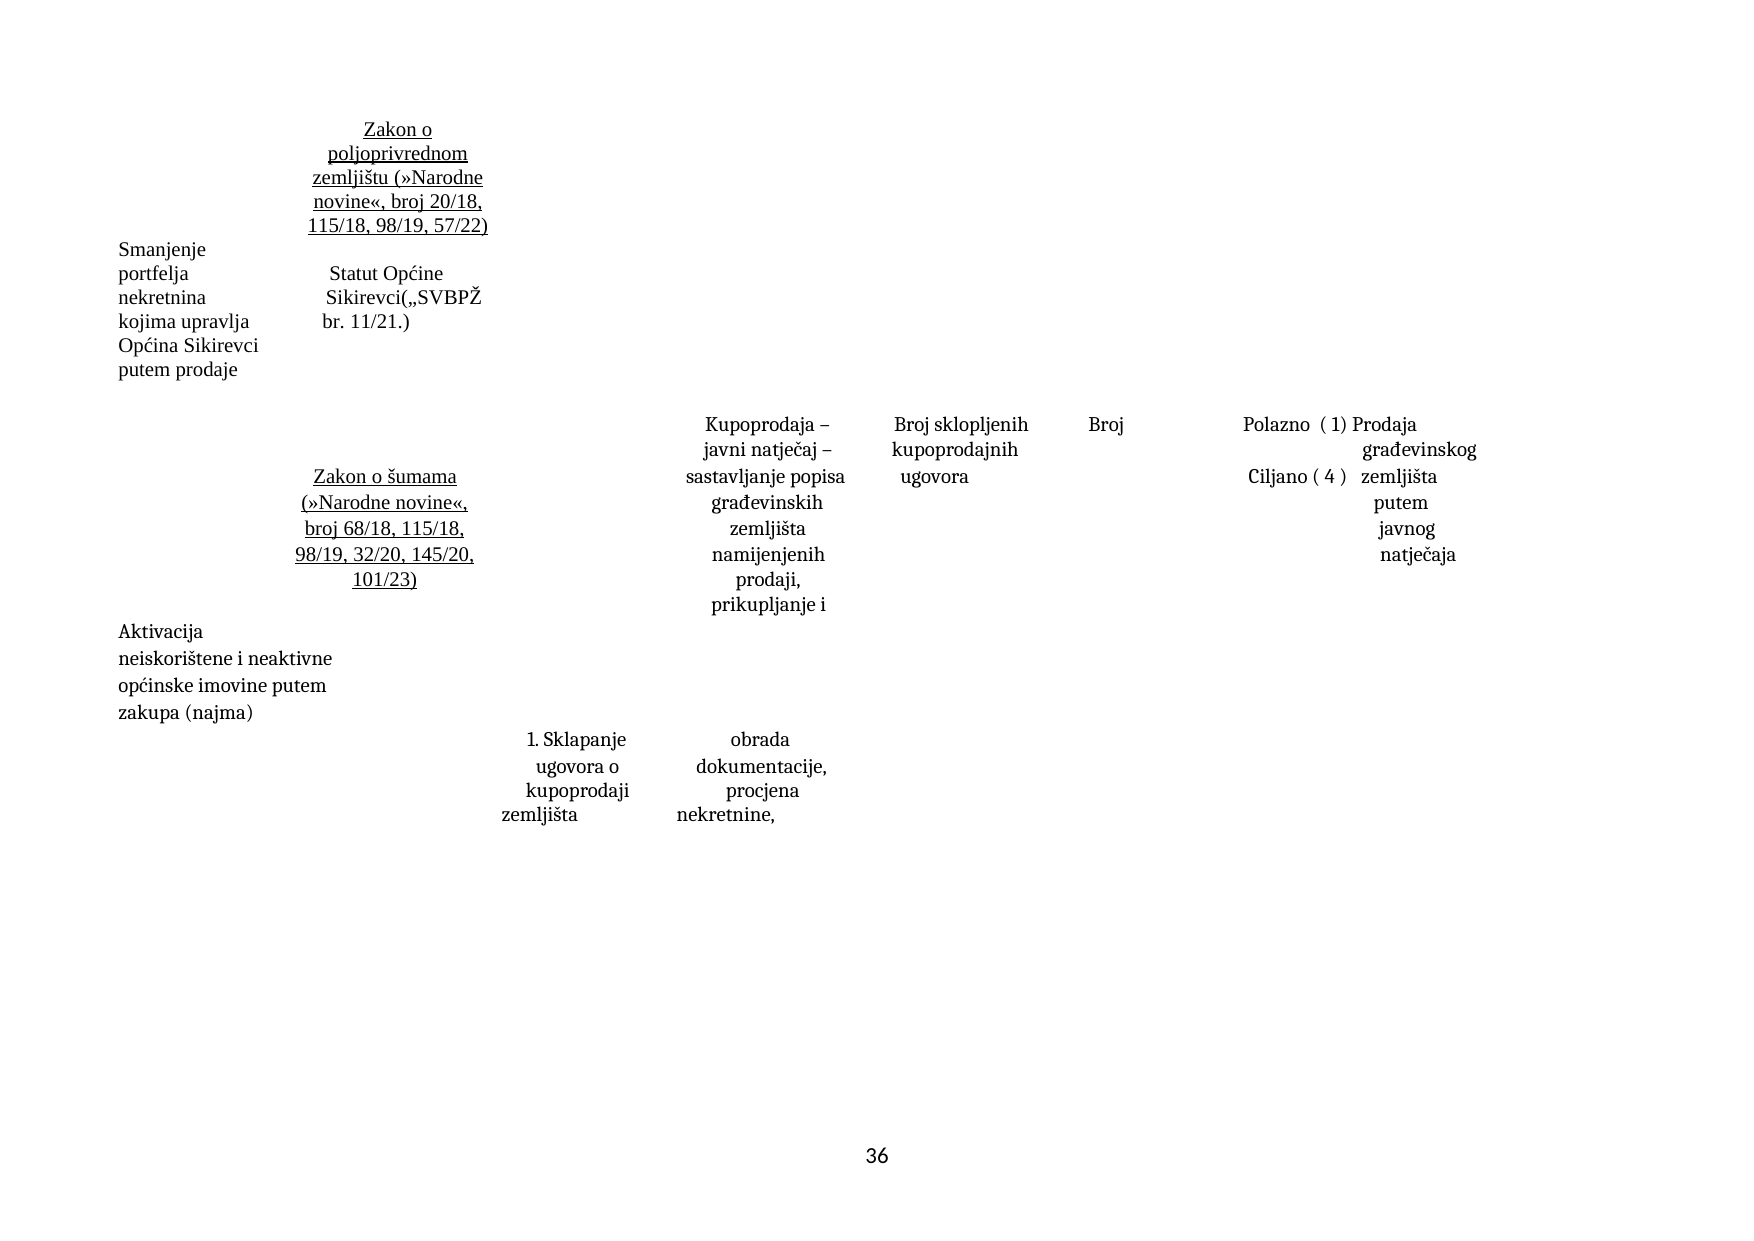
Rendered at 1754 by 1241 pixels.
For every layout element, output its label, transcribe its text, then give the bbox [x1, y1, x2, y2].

text putem prodaje [118, 357, 496, 381]
text broj 68/18, 115/18, zemljišta javnog [304, 515, 1663, 541]
text kojima upravlja br. 11/21.) [118, 309, 496, 333]
text 98/19, 32/20, 145/20, namijenjenih natječaja [295, 541, 1663, 566]
text (»Narodne novine«, građevinskih putem [301, 488, 1663, 515]
text 1. Sklapanje obrada [527, 724, 1663, 752]
text prikupljanje i [711, 592, 1663, 616]
text portfelja Statut Općine [118, 261, 496, 285]
text Kupoprodaja – Broj sklopljenih Broj Polazno ( 1) Prodaja [705, 412, 1663, 437]
text Općina Sikirevci [118, 333, 496, 357]
text javni natječaj – kupoprodajnih građevinskog [704, 437, 1663, 462]
text kupoprodaji procjena [324, 779, 1633, 803]
text ugovora o dokumentacije, [536, 752, 1663, 779]
text zakupa (najma) [118, 697, 1663, 724]
text Aktivacija [118, 616, 1663, 643]
text neiskorištene i neaktivne [118, 643, 1663, 670]
text općinske imovine putem [118, 670, 1663, 697]
text Zakon o šumama sastavljanje popisa ugovora Ciljano ( 4 ) zemljišta [313, 462, 1663, 488]
text 101/23) prodaji, [352, 567, 1663, 591]
text Smanjenje [118, 237, 496, 261]
text nekretnina Sikirevci(„SVBPŽ [118, 285, 496, 309]
text zemljišta nekretnine, [157, 803, 1642, 827]
text Zakon o poljoprivrednom zemljištu (»Narodne novine«, broj 20/18, 115/18, 98/19, 57/22) [299, 117, 496, 237]
